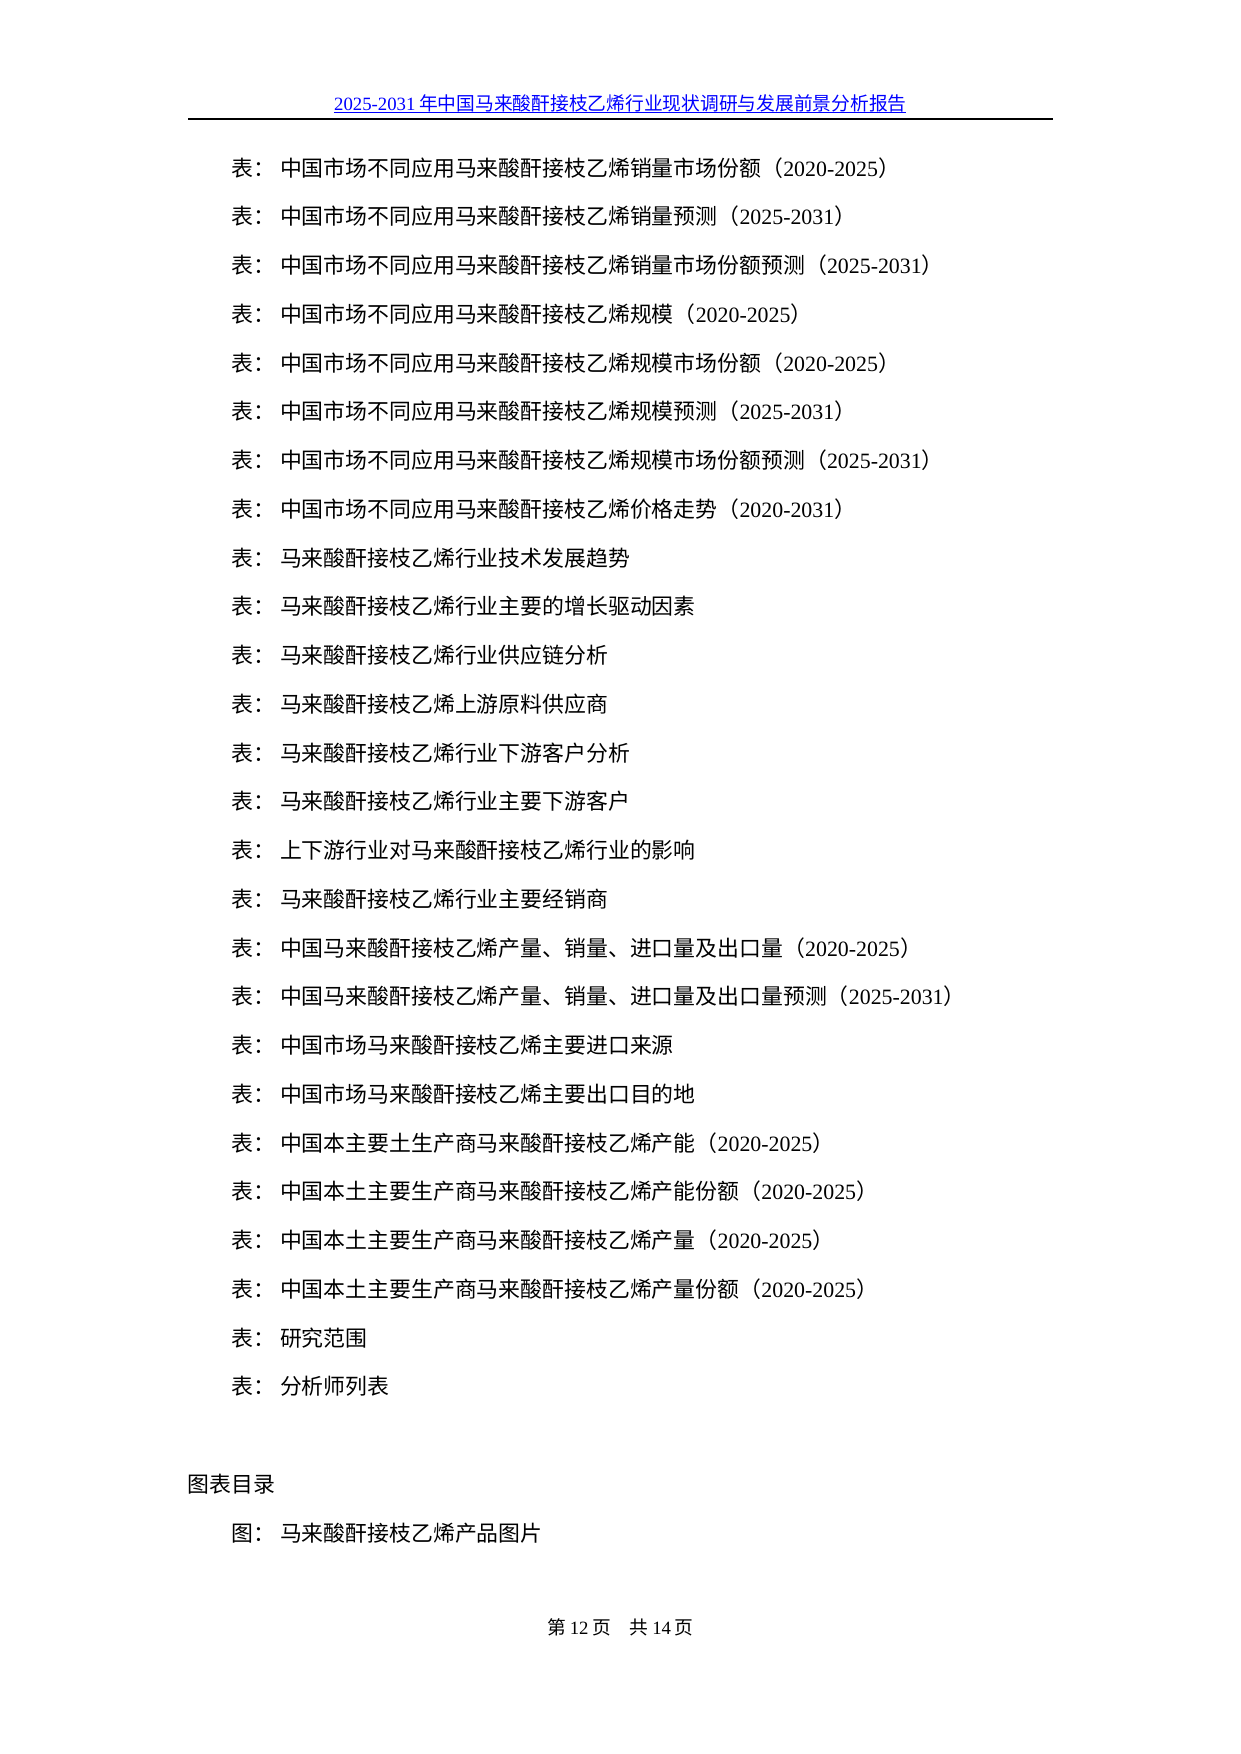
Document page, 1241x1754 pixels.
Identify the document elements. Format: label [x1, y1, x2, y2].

text [187, 150, 1053, 1548]
